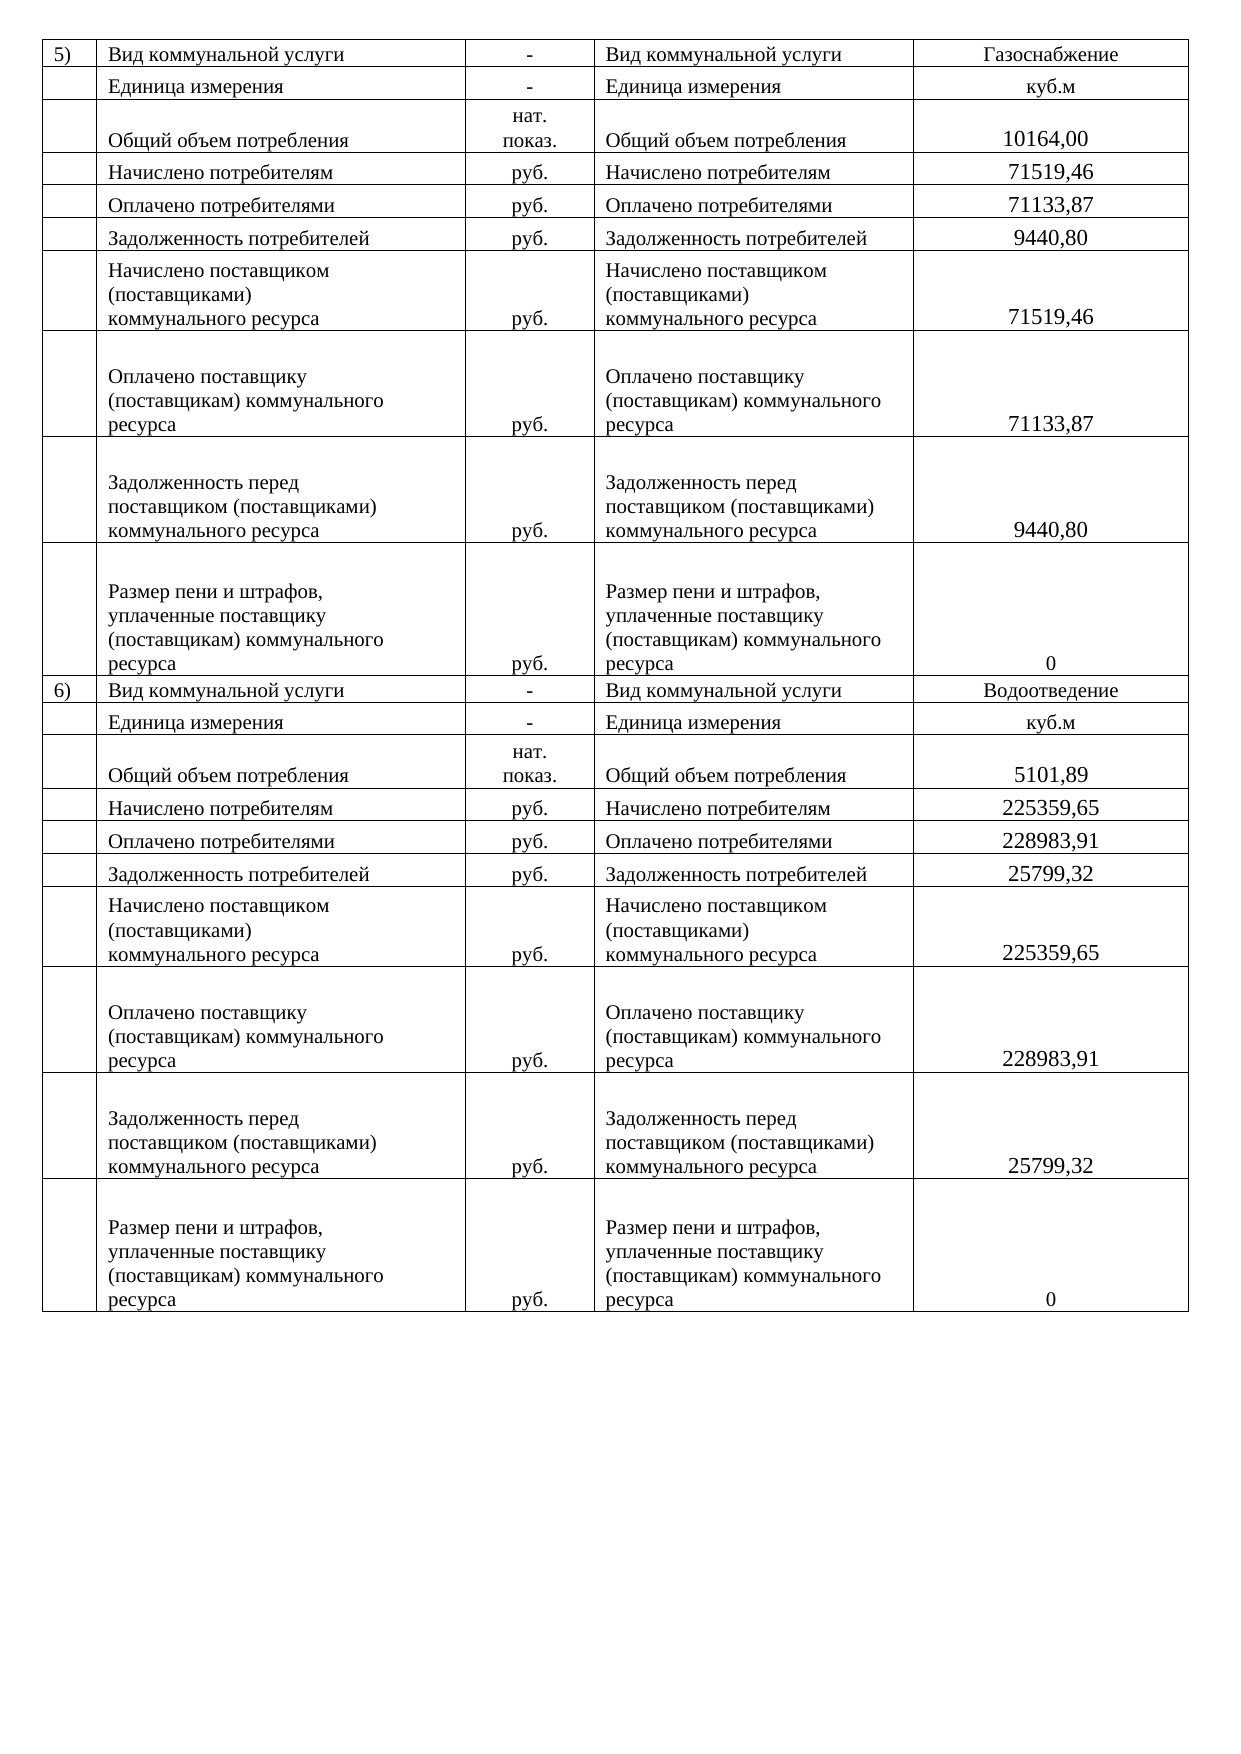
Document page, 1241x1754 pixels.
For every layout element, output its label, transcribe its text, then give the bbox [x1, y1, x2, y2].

table_cell Единица измерения [595, 703, 913, 734]
table_cell руб. [466, 854, 594, 886]
table_cell Размер пени и штрафов, уплаченные поставщику (поставщикам) коммунального ресурса [595, 543, 913, 675]
table_cell руб. [466, 185, 594, 217]
table_cell 9440,80 [914, 218, 1188, 250]
table_cell Задолженность перед поставщиком (поставщиками) коммунального ресурса [97, 1073, 465, 1178]
table_cell Оплачено поставщику (поставщикам) коммунального ресурса [595, 331, 913, 436]
table_cell - [466, 703, 594, 734]
table_cell Вид коммунальной услуги [595, 676, 913, 702]
table_cell Оплачено потребителями [595, 185, 913, 217]
table_cell нат. показ. [466, 735, 594, 787]
table_cell 228983,91 [914, 821, 1188, 853]
table_cell 5101,89 [914, 735, 1188, 787]
table_cell 71519,46 [914, 153, 1188, 184]
table_header Вид коммунальной услуги [97, 40, 465, 66]
table_cell руб. [466, 1073, 594, 1178]
table_cell Начислено поставщиком (поставщиками) коммунального ресурса [97, 887, 465, 966]
table_cell руб. [466, 821, 594, 853]
table_cell 71519,46 [914, 251, 1188, 330]
table_cell нат. показ. [466, 100, 594, 152]
table_cell [43, 331, 96, 436]
table_cell Задолженность перед поставщиком (поставщиками) коммунального ресурса [97, 437, 465, 542]
table_cell Оплачено поставщику (поставщикам) коммунального ресурса [97, 967, 465, 1072]
table_cell [43, 1179, 96, 1311]
table_cell 0 [914, 543, 1188, 675]
table_cell руб. [466, 543, 594, 675]
table_cell [43, 251, 96, 330]
table_cell Задолженность перед поставщиком (поставщиками) коммунального ресурса [595, 1073, 913, 1178]
table_cell Общий объем потребления [97, 100, 465, 152]
table_cell руб. [466, 437, 594, 542]
table_cell 6) [43, 676, 96, 702]
table_cell [43, 1073, 96, 1178]
table_cell [43, 789, 96, 820]
table_cell 228983,91 [914, 967, 1188, 1072]
table_cell Задолженность перед поставщиком (поставщиками) коммунального ресурса [595, 437, 913, 542]
table_cell 9440,80 [914, 437, 1188, 542]
table_cell Общий объем потребления [97, 735, 465, 787]
table_header Вид коммунальной услуги [595, 40, 913, 66]
table_cell Начислено поставщиком (поставщиками) коммунального ресурса [595, 887, 913, 966]
table_cell Размер пени и штрафов, уплаченные поставщику (поставщикам) коммунального ресурса [595, 1179, 913, 1311]
table_cell 225359,65 [914, 887, 1188, 966]
table_header Газоснабжение [914, 40, 1188, 66]
table_cell Оплачено потребителями [97, 821, 465, 853]
table_cell 25799,32 [914, 854, 1188, 886]
table_cell Оплачено потребителями [97, 185, 465, 217]
table_cell [43, 153, 96, 184]
table_cell руб. [466, 887, 594, 966]
table_cell Начислено потребителям [97, 789, 465, 820]
table_cell руб. [466, 331, 594, 436]
table_cell руб. [466, 1179, 594, 1311]
table_cell [43, 967, 96, 1072]
table_cell [43, 67, 96, 98]
table_cell [43, 703, 96, 734]
table_cell Единица измерения [595, 67, 913, 98]
table_cell 225359,65 [914, 789, 1188, 820]
table_cell Вид коммунальной услуги [97, 676, 465, 702]
table_cell [43, 821, 96, 853]
table_cell куб.м [914, 67, 1188, 98]
table_cell руб. [466, 251, 594, 330]
table_cell [43, 185, 96, 217]
table_cell [43, 437, 96, 542]
table_cell Единица измерения [97, 67, 465, 98]
table_cell Начислено поставщиком (поставщиками) коммунального ресурса [595, 251, 913, 330]
table_cell Оплачено потребителями [595, 821, 913, 853]
table_cell Начислено потребителям [595, 789, 913, 820]
table_cell Оплачено поставщику (поставщикам) коммунального ресурса [595, 967, 913, 1072]
table_cell 0 [914, 1179, 1188, 1311]
table_cell [43, 218, 96, 250]
table_cell [43, 543, 96, 675]
table_cell Задолженность потребителей [595, 854, 913, 886]
table_cell Единица измерения [97, 703, 465, 734]
table_cell Задолженность потребителей [97, 854, 465, 886]
table_cell куб.м [914, 703, 1188, 734]
table_cell руб. [466, 218, 594, 250]
table_cell руб. [466, 967, 594, 1072]
table_cell Оплачено поставщику (поставщикам) коммунального ресурса [97, 331, 465, 436]
table_cell Задолженность потребителей [595, 218, 913, 250]
table_header 5) [43, 40, 96, 66]
table_cell Задолженность потребителей [97, 218, 465, 250]
table_cell - [466, 67, 594, 98]
table_cell Общий объем потребления [595, 735, 913, 787]
table_cell 25799,32 [914, 1073, 1188, 1178]
table_cell Начислено поставщиком (поставщиками) коммунального ресурса [97, 251, 465, 330]
table_cell [43, 854, 96, 886]
table_cell Общий объем потребления [595, 100, 913, 152]
table_cell 10164,00 [914, 100, 1188, 152]
table_cell 71133,87 [914, 331, 1188, 436]
table_cell Размер пени и штрафов, уплаченные поставщику (поставщикам) коммунального ресурса [97, 543, 465, 675]
table_cell - [466, 676, 594, 702]
table_cell [43, 735, 96, 787]
table_cell Начислено потребителям [97, 153, 465, 184]
table_cell [43, 887, 96, 966]
table_cell Размер пени и штрафов, уплаченные поставщику (поставщикам) коммунального ресурса [97, 1179, 465, 1311]
table_cell руб. [466, 789, 594, 820]
table_cell Водоотведение [914, 676, 1188, 702]
table_cell [43, 100, 96, 152]
table_cell руб. [466, 153, 594, 184]
table_cell 71133,87 [914, 185, 1188, 217]
table_header - [466, 40, 594, 66]
table_cell Начислено потребителям [595, 153, 913, 184]
